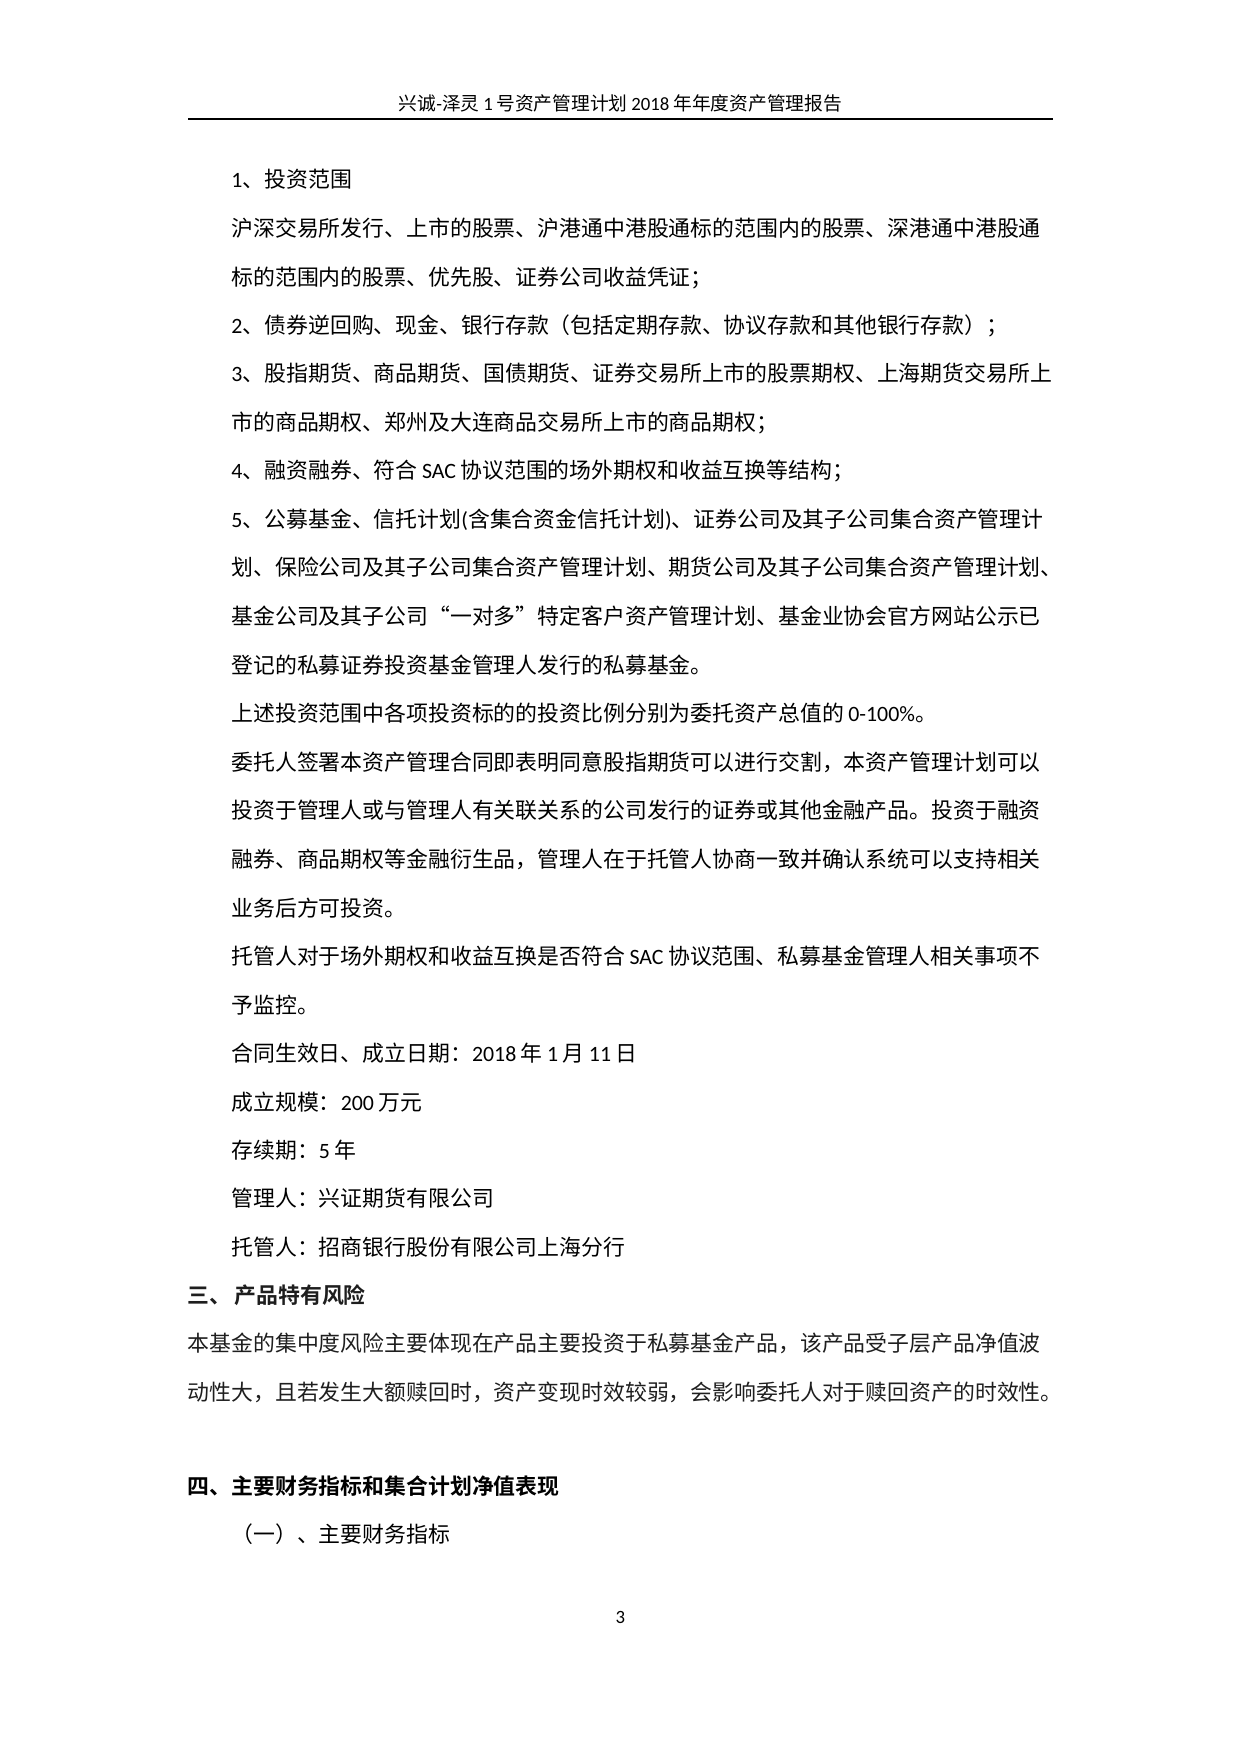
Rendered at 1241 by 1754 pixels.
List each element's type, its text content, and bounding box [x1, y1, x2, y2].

text 托管人：招商银行股份有限公司上海分行 [187, 1229, 1053, 1262]
text 1、投资范围 [187, 162, 1053, 194]
list 沪深交易所发行、上市的股票、沪港通中港股通标的范围内的股票、深港通中港股通标的范围内的股票、优先股、证券公司收益凭证； [231, 210, 1053, 292]
list 4、融资融券、符合SAC协议范围的场外期权和收益互换等结构； [231, 453, 1053, 485]
text （一）、主要财务指标 [187, 1517, 1053, 1549]
text 成立规模：200万元 [231, 1084, 1053, 1117]
text 合同生效日、成立日期：2018年1月11日 [187, 1036, 1053, 1068]
list 3、股指期货、商品期货、国债期货、证券交易所上市的股票期权、上海期货交易所上市的商品期权、郑州及大连商品交易所上市的商品期权； [231, 356, 1053, 437]
text 四、主要财务指标和集合计划净值表现 [187, 1469, 1053, 1501]
text 存续期：5年 [231, 1132, 1053, 1165]
list 委托人签署本资产管理合同即表明同意股指期货可以进行交割，本资产管理计划可以投资于管理人或与管理人有关联关系的公司发行的证券或其他金融产品。投资于融资融券、商品期权等金融衍生品，管理人在于托管人协商一致并确认系统可以支持相关业务后方可投资。 [231, 744, 1053, 923]
list 5、公募基金、信托计划(含集合资金信托计划)、证券公司及其子公司集合资产管理计划、保险公司及其子公司集合资产管理计划、期货公司及其子公司集合资产管理计划、基金公司及其子公司“一对多”特定客户资产管理计划、基金业协会官方网站公示已登记的私募证券投资基金管理人发行的私募基金。 [231, 501, 1053, 680]
text 本基金的集中度风险主要体现在产品主要投资于私募基金产品，该产品受子层产品净值波动性大，且若发生大额赎回时，资产变现时效较弱，会影响委托人对于赎回资产的时效性。 [187, 1326, 1053, 1407]
list 2、债券逆回购、现金、银行存款（包括定期存款、协议存款和其他银行存款）； [231, 307, 1053, 340]
list 产品特有风险 [187, 1277, 1053, 1310]
text 管理人：兴证期货有限公司 [231, 1181, 1053, 1213]
list 上述投资范围中各项投资标的的投资比例分别为委托资产总值的0-100%。 [231, 696, 1053, 728]
list 托管人对于场外期权和收益互换是否符合SAC协议范围、私募基金管理人相关事项不予监控。 [231, 939, 1053, 1020]
